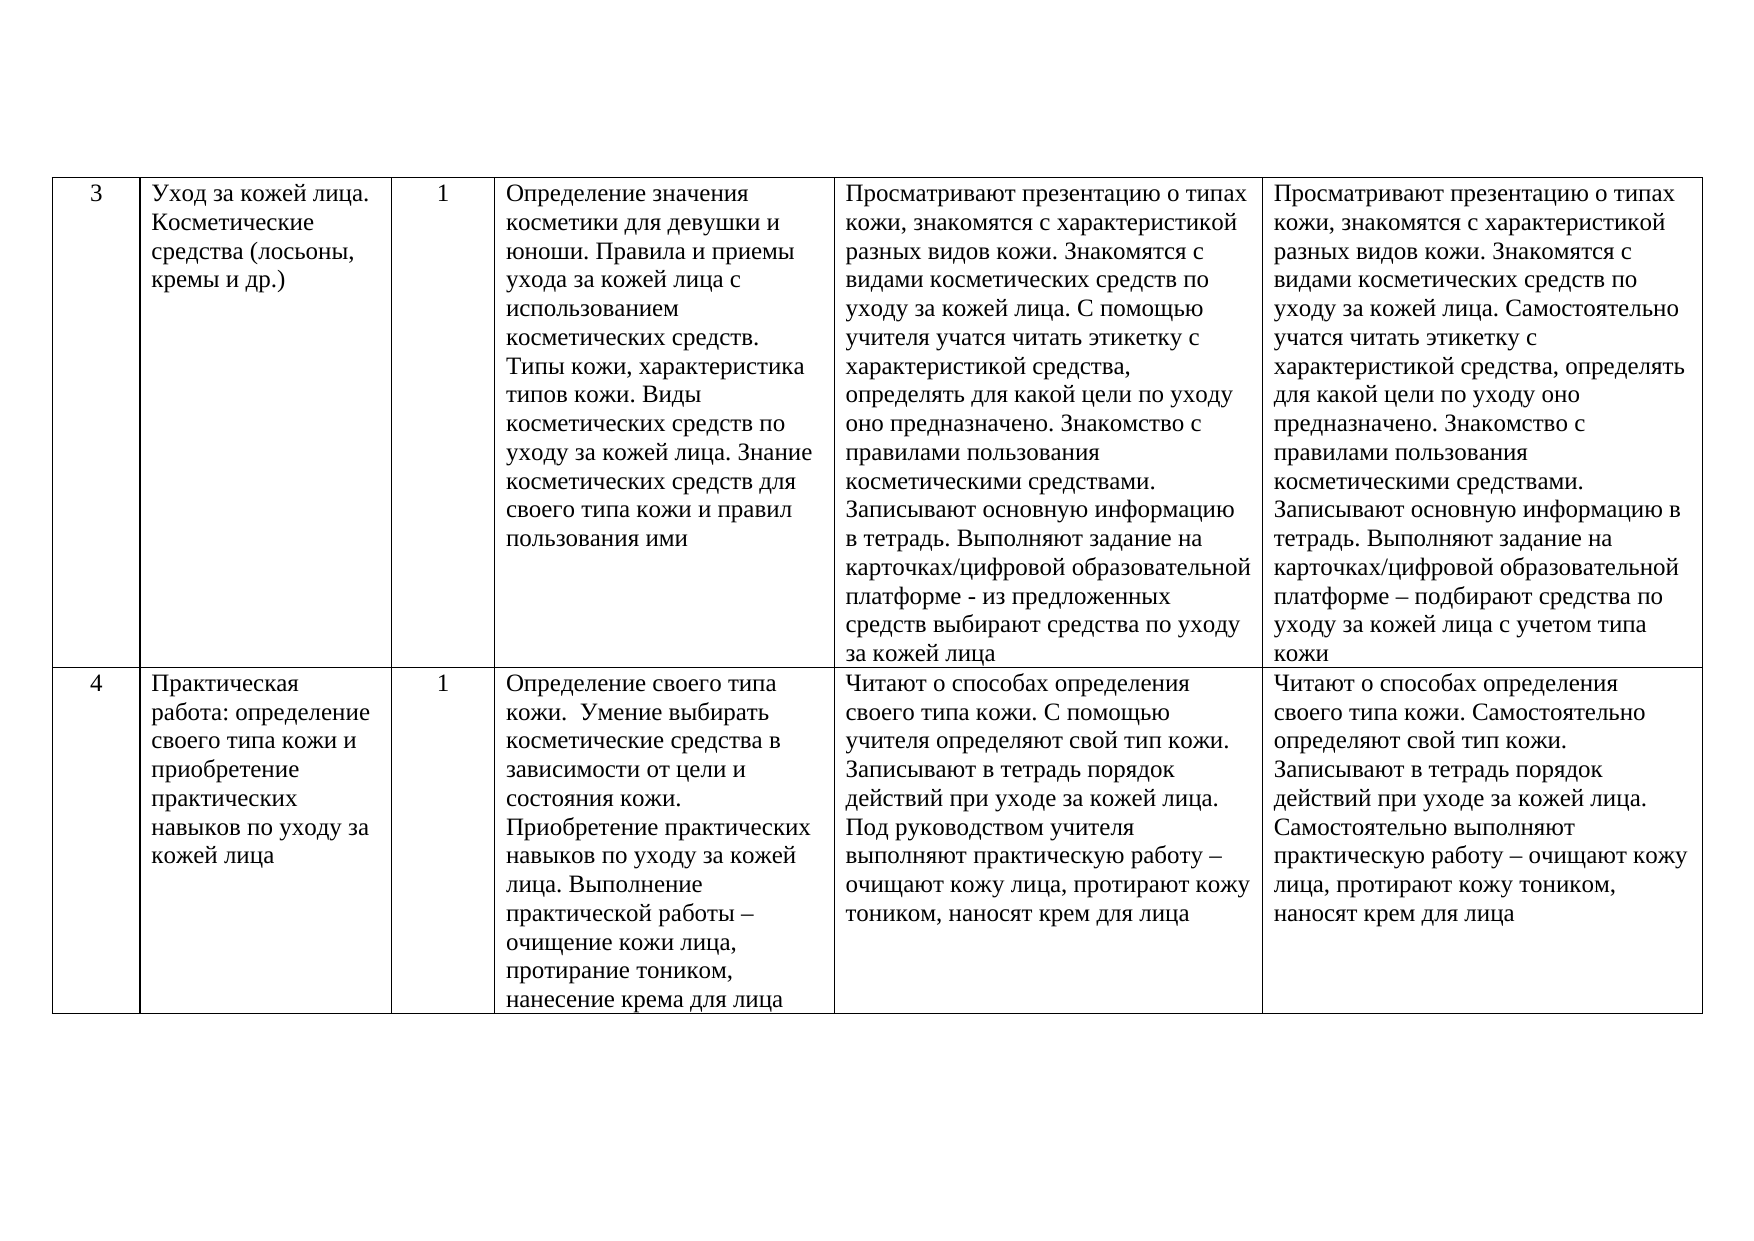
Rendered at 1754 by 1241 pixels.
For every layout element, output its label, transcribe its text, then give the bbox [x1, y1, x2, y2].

table_cell Практическая работа: определение своего типа кожи и приобретение практических навыков по уходу за кожей лица [141, 668, 391, 1013]
table_cell Определение своего типа кожи. Умение выбирать косметические средства в зависимости от цели и состояния кожи. Приобретение практических навыков по уходу за кожей лица. Выполнение практической работы – очищение кожи лица, протирание тоником, нанесение крема для лица [495, 668, 834, 1013]
table_header Просматривают презентацию о типах кожи, знакомятся с характеристикой разных видов кожи. Знакомятся с видами косметических средств по уходу за кожей лица. С помощью учителя учатся читать этикетку с характеристикой средства, определять для какой цели по уходу оно предназначено. Знакомство с правилами пользования косметическими средствами. Записывают основную информацию в тетрадь. Выполняют задание на карточках/цифровой образовательной платформе - из предложенных средств выбирают средства по уходу за кожей лица [835, 178, 1262, 667]
table_header 1 [392, 178, 494, 667]
table_header Определение значения косметики для девушки и юноши. Правила и приемы ухода за кожей лица с использованием косметических средств. Типы кожи, характеристика типов кожи. Виды косметических средств по уходу за кожей лица. Знание косметических средств для своего типа кожи и правил пользования ими [495, 178, 834, 667]
table_cell 1 [392, 668, 494, 1013]
table_header Уход за кожей лица. Косметические средства (лосьоны, кремы и др.) [141, 178, 391, 667]
table_header Просматривают презентацию о типах кожи, знакомятся с характеристикой разных видов кожи. Знакомятся с видами косметических средств по уходу за кожей лица. Самостоятельно учатся читать этикетку с характеристикой средства, определять для какой цели по уходу оно предназначено. Знакомство с правилами пользования косметическими средствами. Записывают основную информацию в тетрадь. Выполняют задание на карточках/цифровой образовательной платформе – подбирают средства по уходу за кожей лица с учетом типа кожи [1263, 178, 1702, 667]
table_cell Читают о способах определения своего типа кожи. С помощью учителя определяют свой тип кожи. Записывают в тетрадь порядок действий при уходе за кожей лица. Под руководством учителя выполняют практическую работу – очищают кожу лица, протирают кожу тоником, наносят крем для лица [835, 668, 1262, 1013]
table_cell Читают о способах определения своего типа кожи. Самостоятельно определяют свой тип кожи. Записывают в тетрадь порядок действий при уходе за кожей лица. Самостоятельно выполняют практическую работу – очищают кожу лица, протирают кожу тоником, наносят крем для лица [1263, 668, 1702, 1013]
table_header 3 [53, 178, 139, 667]
table_cell 4 [53, 668, 139, 1013]
